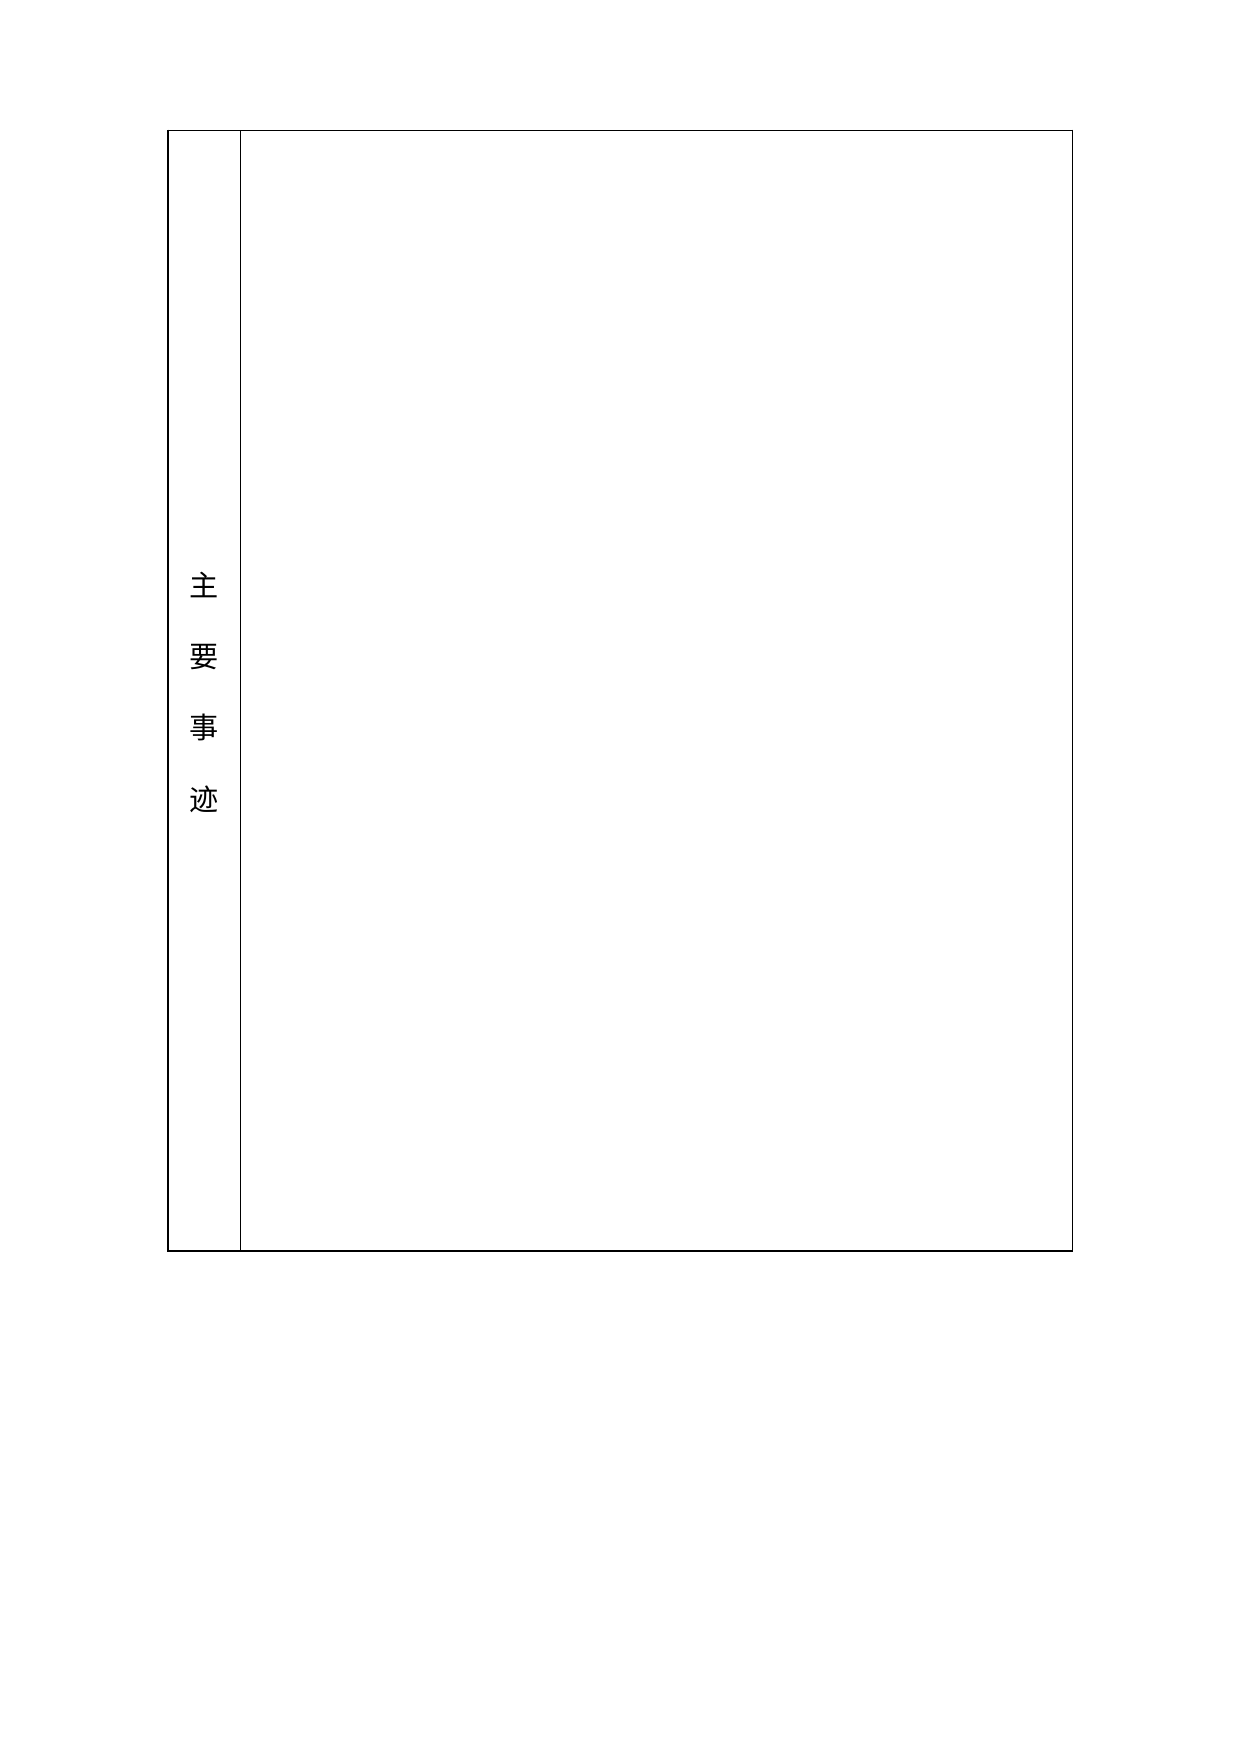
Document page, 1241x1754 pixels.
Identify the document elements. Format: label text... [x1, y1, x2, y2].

table_cell 主 要 事 迹 [169, 131, 240, 1250]
table_cell [241, 131, 1072, 1250]
